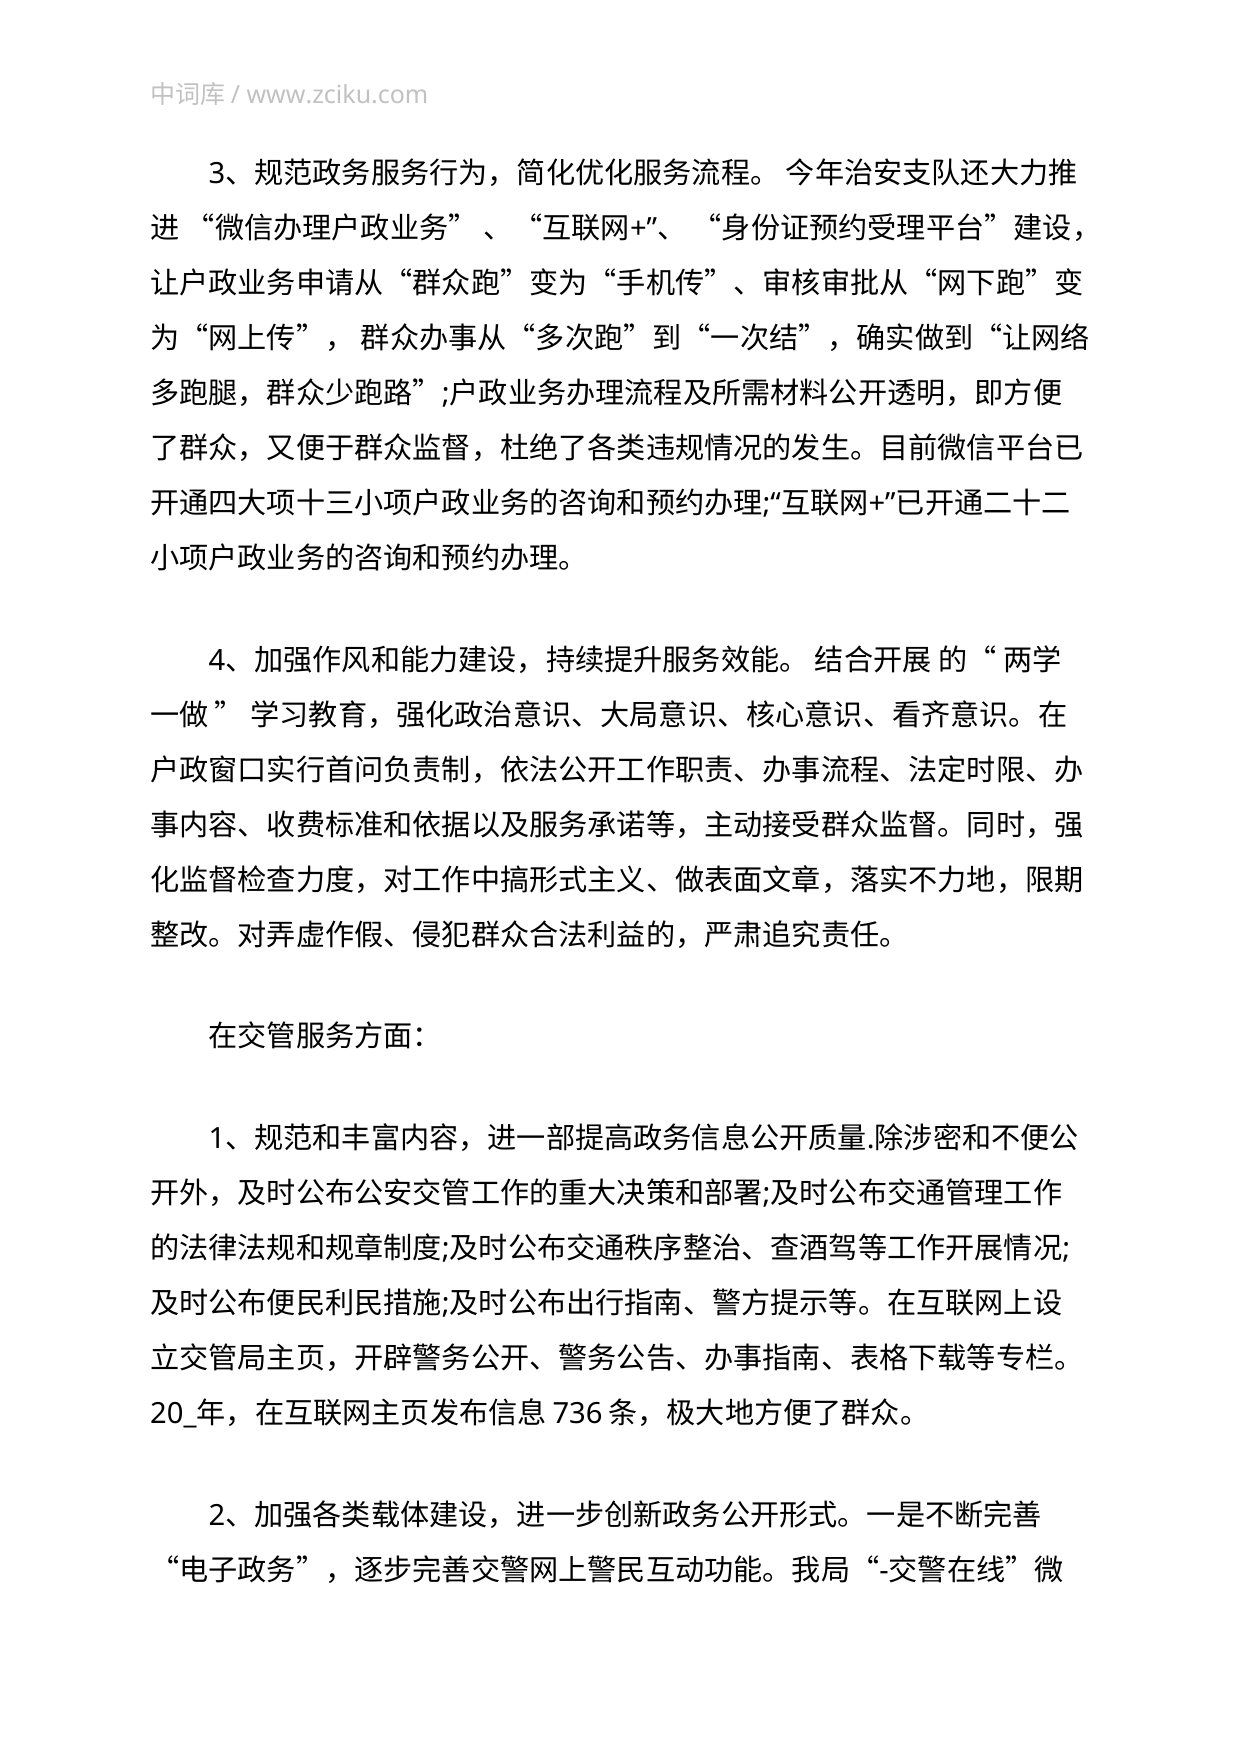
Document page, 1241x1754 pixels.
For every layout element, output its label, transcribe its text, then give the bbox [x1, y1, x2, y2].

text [150, 1491, 1090, 1589]
text 3、规范政务服务行为，简化优化服务流程。 今年治安支队还大力推进 “微信办理户政业务” 、“互联网+”、 “身份证预约受理平台”建设，让户政业务申请从“群众跑”变为“手机传”、审核审批从“网下跑”变为“网上传”， 群众办事从“多次跑”到“一次结”，确实做到“让网络多跑腿，群众少跑路”;户政业务办理流程及所需材料公开透明，即方便了群众，又便于群众监督，杜绝了各类违规情况的发生。目前微信平台已开通四大项十三小项户政业务的咨询和预约办理;“互联网+”已开通二十二小项户政业务的咨询和预约办理。 [150, 150, 1090, 577]
text 4、加强作风和能力建设，持续提升服务效能。 结合开展 的“ 两学一做 ” 学习教育，强化政治意识、大局意识、核心意识、看齐意识。在户政窗口实行首问负责制，依法公开工作职责、办事流程、法定时限、办事内容、收费标准和依据以及服务承诺等，主动接受群众监督。同时，强化监督检查力度，对工作中搞形式主义、做表面文章，落实不力地，限期整改。对弄虚作假、侵犯群众合法利益的，严肃追究责任。 [150, 636, 1090, 953]
text 在交管服务方面： [150, 1013, 1090, 1055]
text 1、规范和丰富内容，进一部提高政务信息公开质量.除涉密和不便公开外，及时公布公安交管工作的重大决策和部署;及时公布交通管理工作的法律法规和规章制度;及时公布交通秩序整治、查酒驾等工作开展情况;及时公布便民利民措施;及时公布出行指南、警方提示等。在互联网上设立交管局主页，开辟警务公开、警务公告、办事指南、表格下载等专栏。20_年，在互联网主页发布信息736条，极大地方便了群众。 [150, 1114, 1090, 1432]
